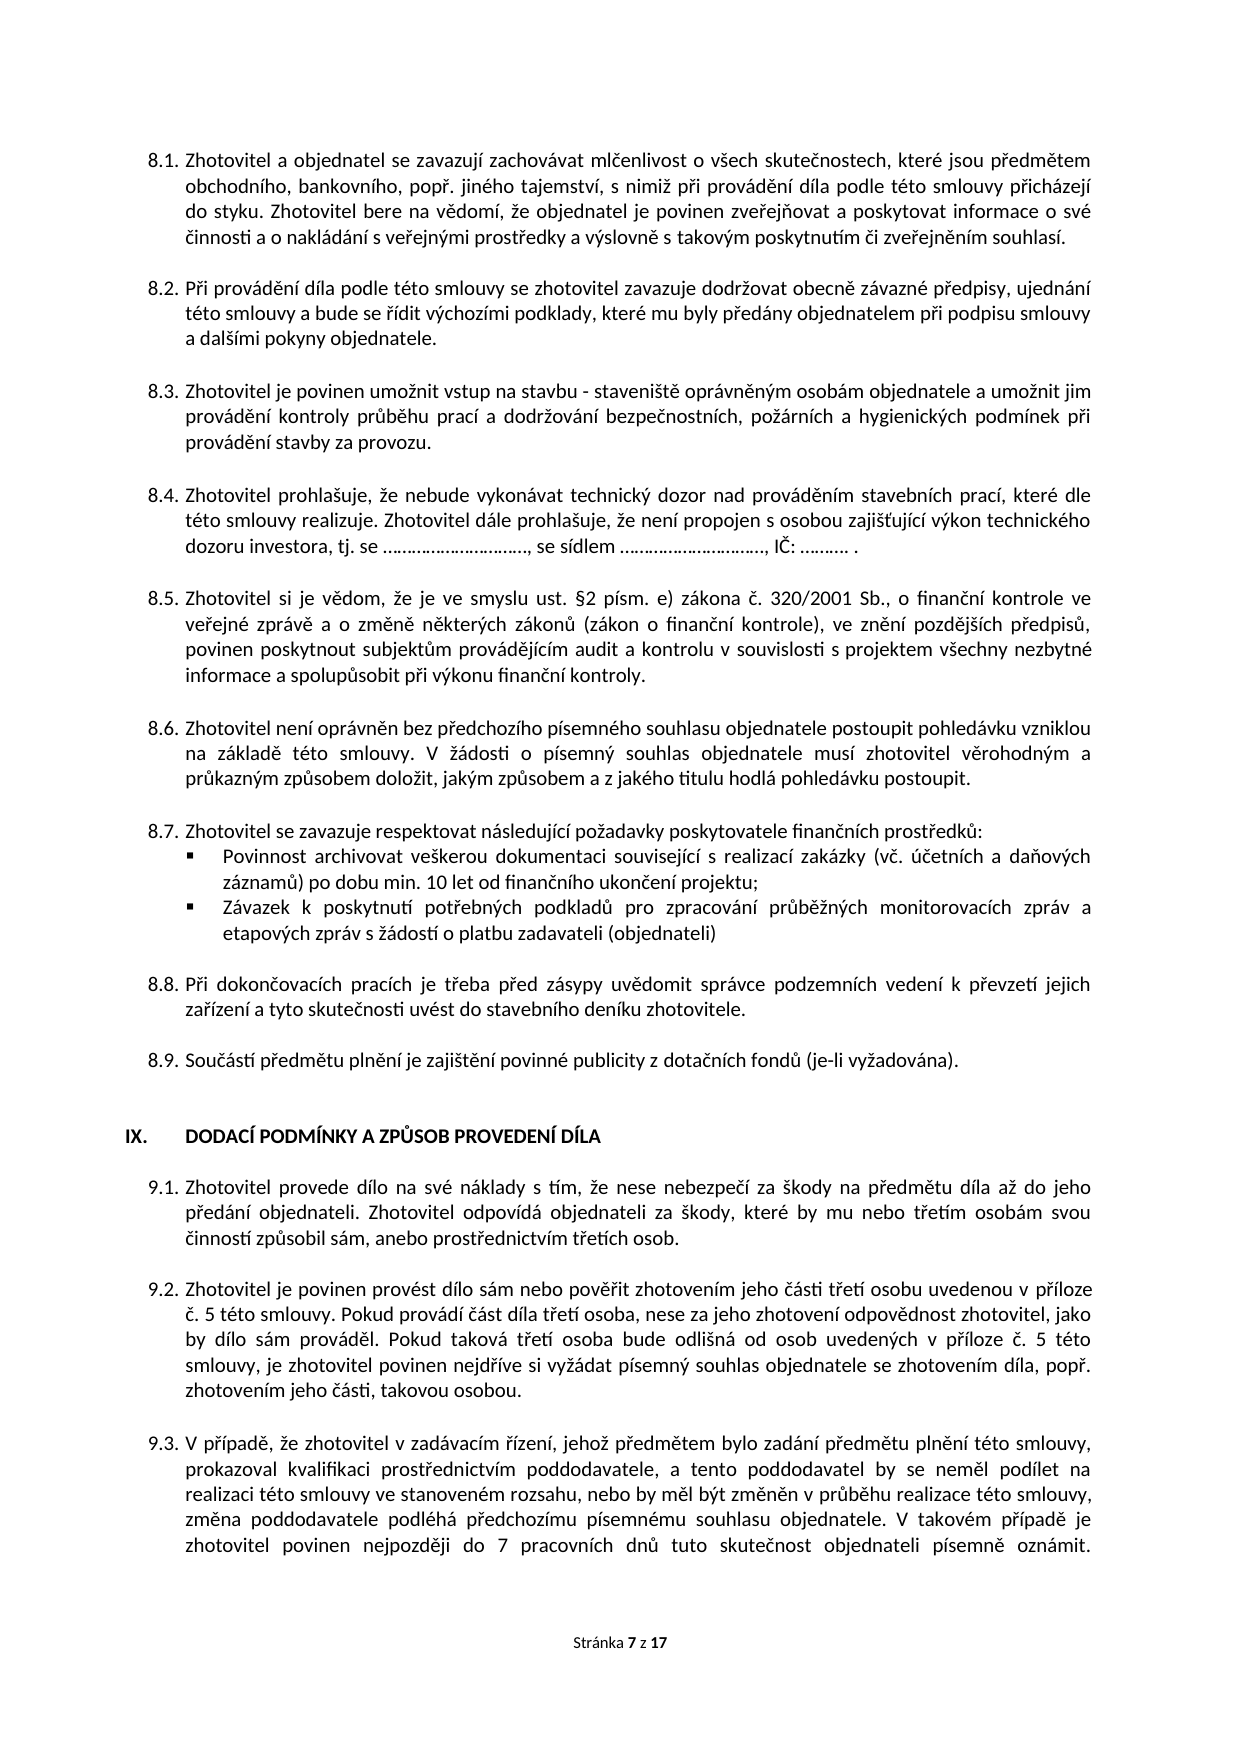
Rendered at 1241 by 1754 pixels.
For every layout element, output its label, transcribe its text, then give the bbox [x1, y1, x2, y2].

list Zhotovitel prohlašuje, že nebude vykonávat technický dozor nad prováděním stavebních prací, které dle této smlouvy realizuje. Zhotovitel dále prohlašuje, že není propojen s osobou zajišťující výkon technického dozoru investora, tj. se …………………………, se sídlem …………………………, IČ: ………. . [148, 482, 1093, 558]
list Zhotovitel si je vědom, že je ve smyslu ust. §2 písm. e) zákona č. 320/2001 Sb., o finanční kontrole ve veřejné zprávě a o změně některých zákonů (zákon o finanční kontrole), ve znění pozdějších předpisů, povinen poskytnout subjektům provádějícím audit a kontrolu v souvislosti s projektem všechny nezbytné informace a spolupůsobit při výkonu finanční kontroly. [148, 586, 1093, 687]
list Zhotovitel není oprávněn bez předchozího písemného souhlasu objednatele postoupit pohledávku vzniklou na základě této smlouvy. V žádosti o písemný souhlas objednatele musí zhotovitel věrohodným a průkazným způsobem doložit, jakým způsobem a z jakého titulu hodlá pohledávku postoupit. [148, 715, 1093, 791]
list DODACÍ PODMÍNKY A ZPŮSOB PROVEDENÍ DÍLA [148, 1123, 1093, 1149]
list Zhotovitel a objednatel se zavazují zachovávat mlčenlivost o všech skutečnostech, které jsou předmětem obchodního, bankovního, popř. jiného tajemství, s nimiž při provádění díla podle této smlouvy přicházejí do styku. Zhotovitel bere na vědomí, že objednatel je povinen zveřejňovat a poskytovat informace o své činnosti a o nakládání s veřejnými prostředky a výslovně s takovým poskytnutím či zveřejněním souhlasí. [148, 148, 1093, 249]
list Zhotovitel je povinen umožnit vstup na stavbu - staveniště oprávněným osobám objednatele a umožnit jim provádění kontroly průběhu prací a dodržování bezpečnostních, požárních a hygienických podmínek při provádění stavby za provozu. [148, 378, 1093, 454]
list Zhotovitel provede dílo na své náklady s tím, že nese nebezpečí za škody na předmětu díla až do jeho předání objednateli. Zhotovitel odpovídá objednateli za škody, které by mu nebo třetím osobám svou činností způsobil sám, anebo prostřednictvím třetích osob. [148, 1174, 1093, 1250]
list Zhotovitel se zavazuje respektovat následující požadavky poskytovatele finančních prostředků: [148, 818, 1093, 844]
list Při dokončovacích pracích je třeba před zásypy uvědomit správce podzemních vedení k převzetí jejich zařízení a tyto skutečnosti uvést do stavebního deníku zhotovitele. [148, 971, 1093, 1022]
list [148, 1430, 1093, 1557]
list Součástí předmětu plnění je zajištění povinné publicity z dotačních fondů (je-li vyžadována). [148, 1047, 1093, 1072]
list Při provádění díla podle této smlouvy se zhotovitel zavazuje dodržovat obecně závazné předpisy, ujednání této smlouvy a bude se řídit výchozími podklady, které mu byly předány objednatelem při podpisu smlouvy a dalšími pokyny objednatele. [148, 275, 1093, 351]
list Povinnost archivovat veškerou dokumentaci související s realizací zakázky (vč. účetních a daňových záznamů) po dobu min. 10 let od finančního ukončení projektu; [185, 844, 1093, 894]
list Zhotovitel je povinen provést dílo sám nebo pověřit zhotovením jeho části třetí osobu uvedenou v příloze č. 5 této smlouvy. Pokud provádí část díla třetí osoba, nese za jeho zhotovení odpovědnost zhotovitel, jako by dílo sám prováděl. Pokud taková třetí osoba bude odlišná od osob uvedených v příloze č. 5 této smlouvy, je zhotovitel povinen nejdříve si vyžádat písemný souhlas objednatele se zhotovením díla, popř. zhotovením jeho části, takovou osobou. [148, 1276, 1093, 1403]
list Závazek k poskytnutí potřebných podkladů pro zpracování průběžných monitorovacích zpráv a etapových zpráv s žádostí o platbu zadavateli (objednateli) [185, 894, 1093, 945]
